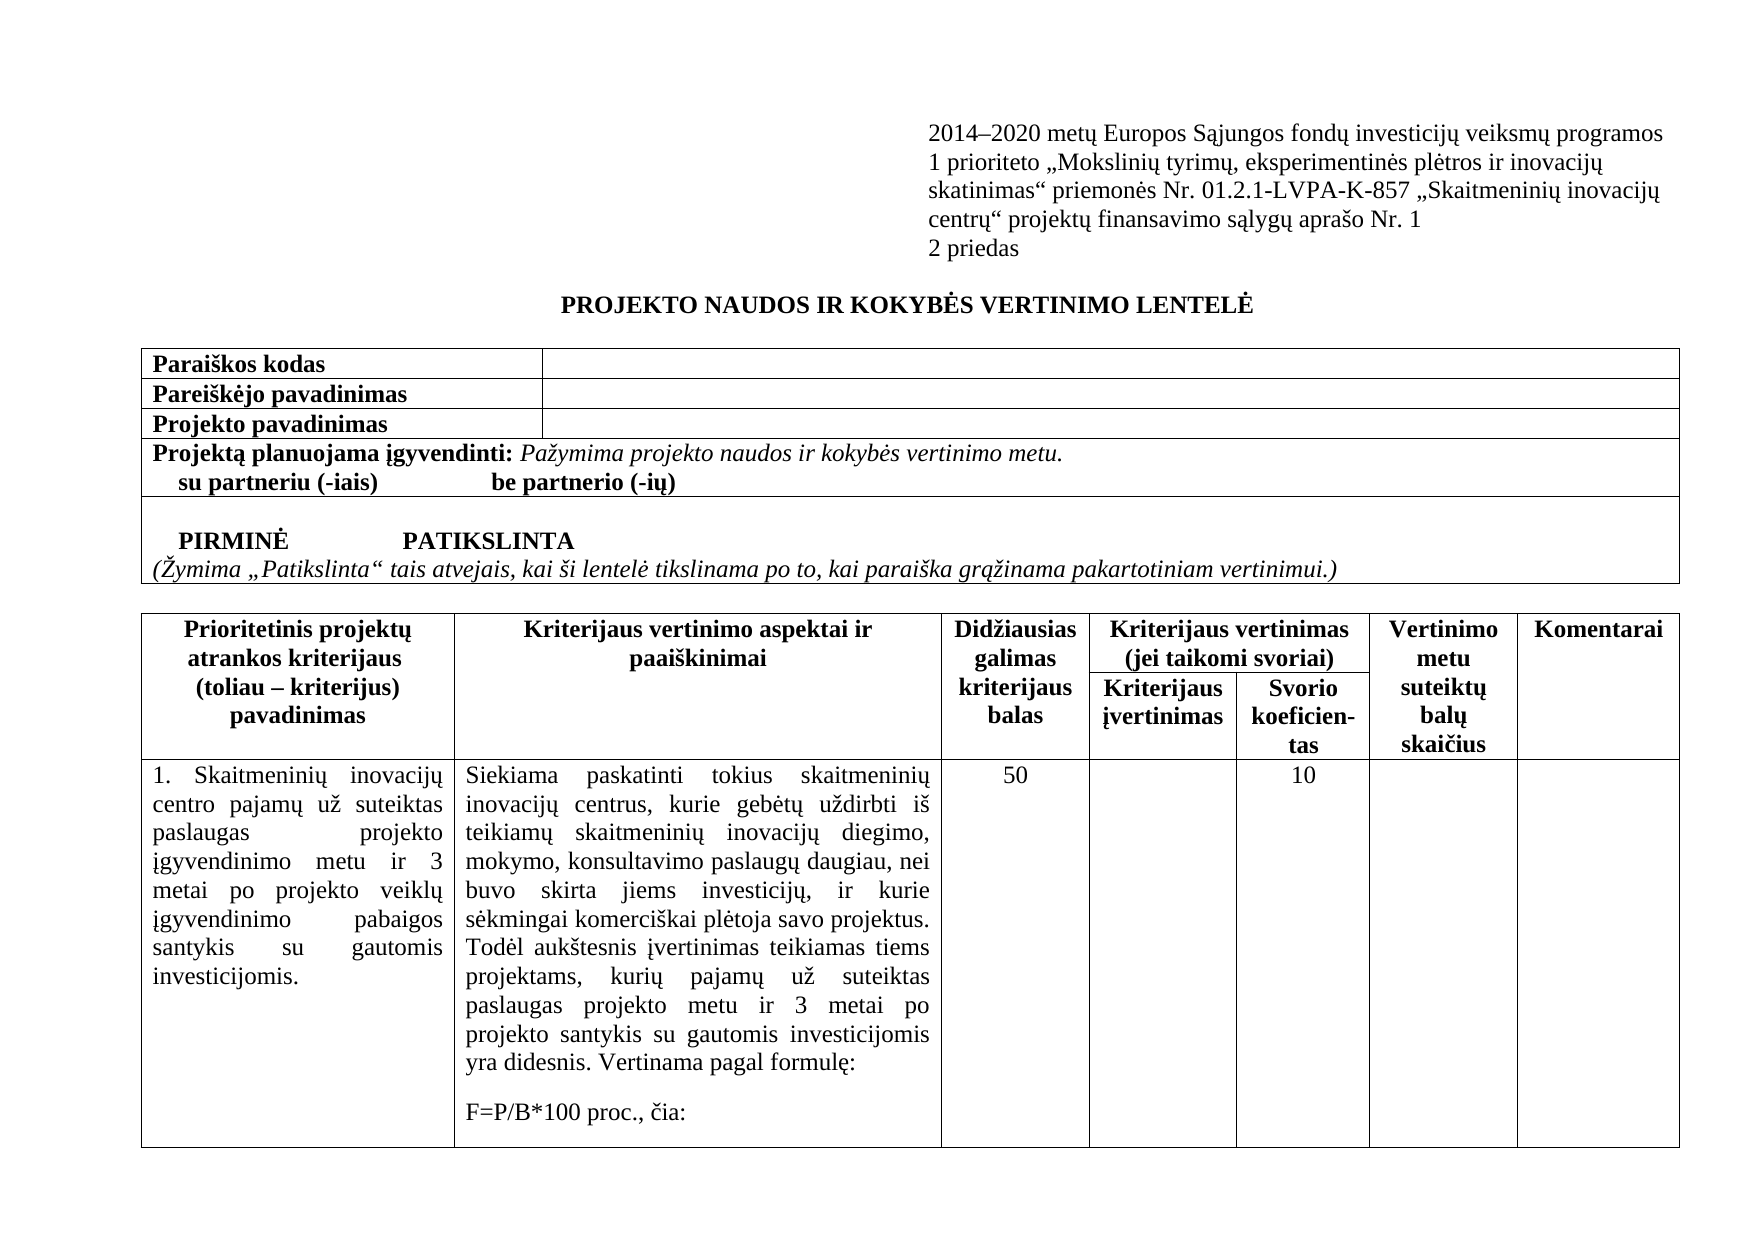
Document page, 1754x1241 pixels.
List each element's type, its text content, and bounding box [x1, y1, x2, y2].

text 2014–2020 metų Europos Sąjungos fondų investicijų veiksmų programos [793, 118, 1668, 147]
table_header PROJEKTO Naudos ir kokybės vertinimo LENTELĖ [129, 262, 1686, 1148]
text 1 prioriteto „Mokslinių tyrimų, eksperimentinės plėtros ir inovacijų skatinimas“ priemonės Nr. 01.2.1-LVPA-K-857 „Skaitmeninių inovacijų centrų“ projektų finansavimo sąlygų aprašo Nr. 1 [928, 147, 1668, 233]
text 2 priedas [793, 233, 1668, 262]
